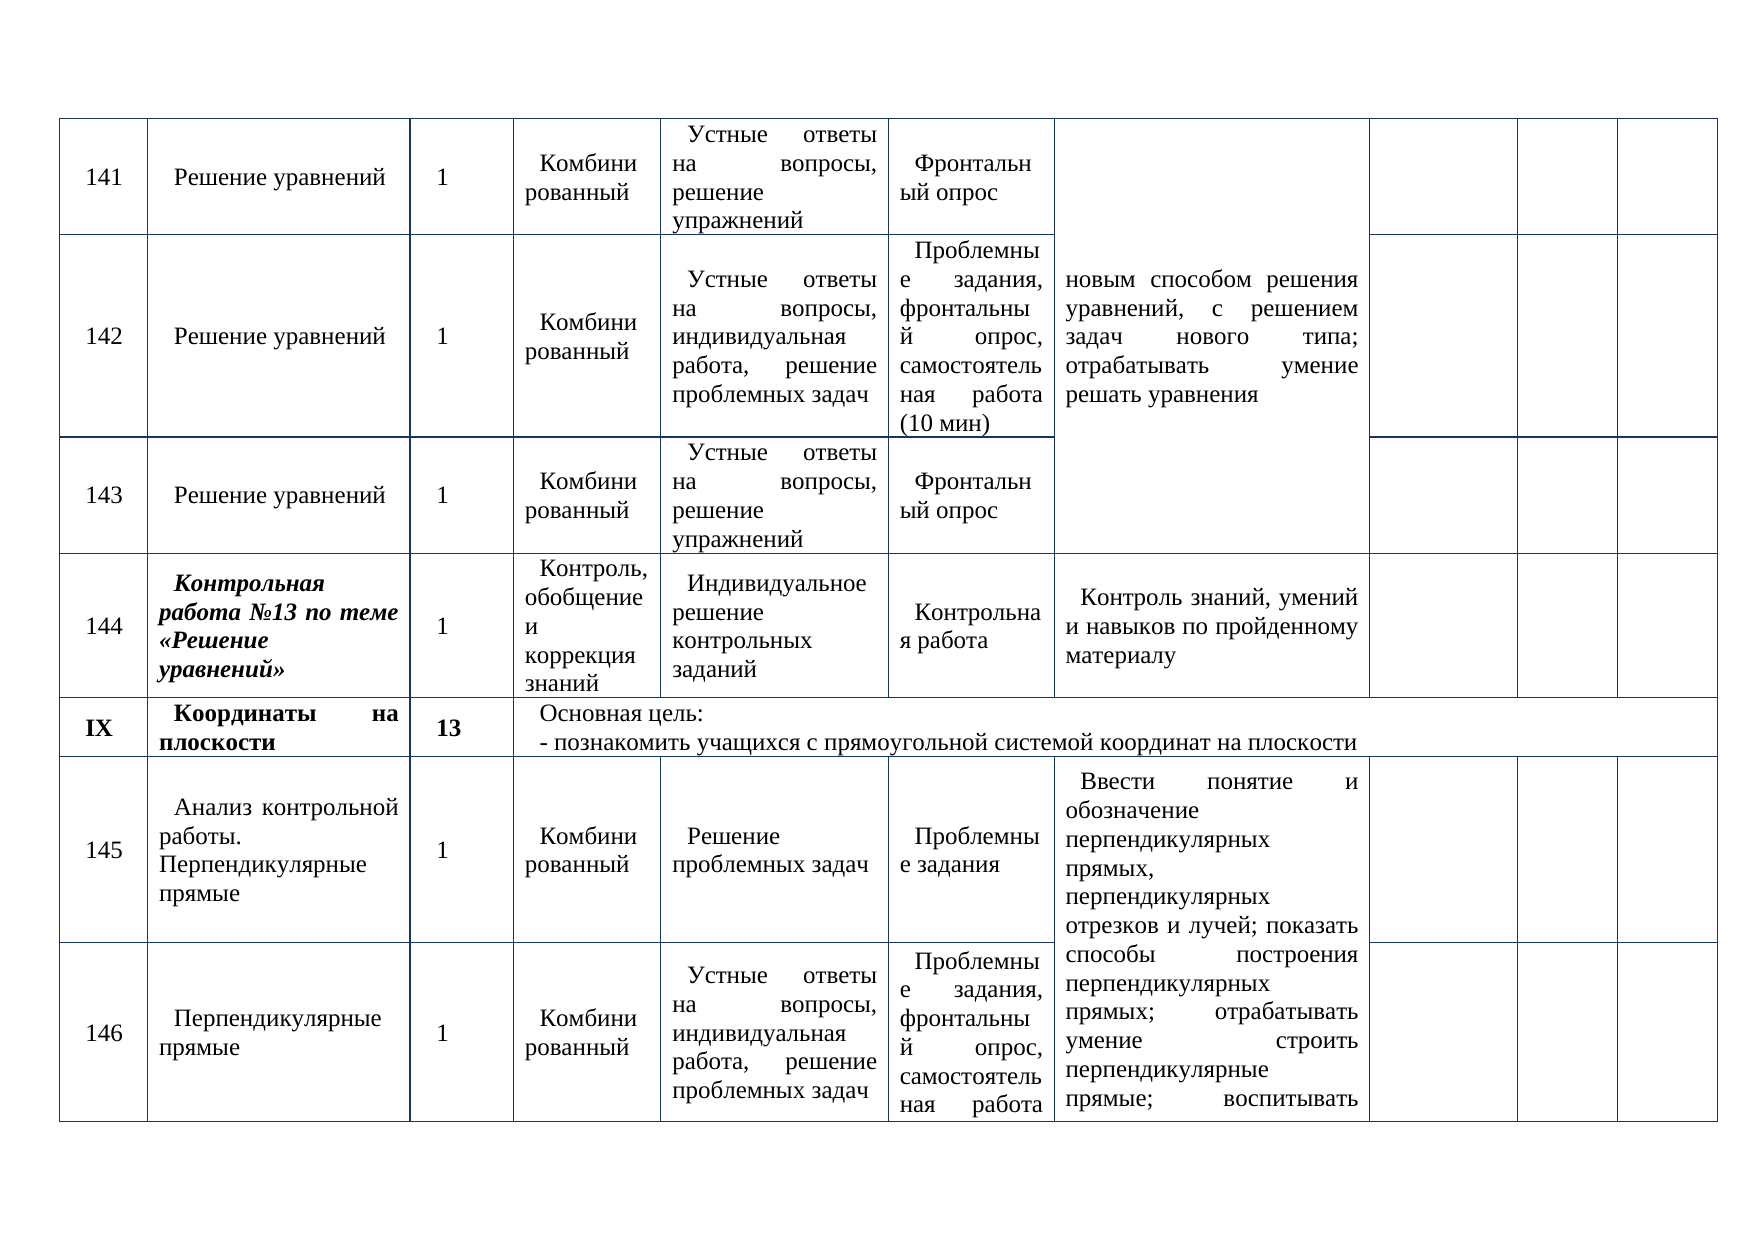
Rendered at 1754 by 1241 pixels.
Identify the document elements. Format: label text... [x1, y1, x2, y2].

table_cell 1 [411, 757, 513, 942]
table_cell Проблемные задания [889, 757, 1054, 942]
table_cell 143 [60, 438, 147, 552]
table_cell Комбинированный [514, 943, 660, 1121]
table_cell Решение уравнений [148, 438, 409, 552]
table_cell Контрольная работа №13 по теме «Решение уравнений» [148, 554, 409, 697]
table_cell Комбинированный [514, 757, 660, 942]
table_cell Фронтальный опрос [889, 119, 1054, 234]
table_cell Устные ответы на вопросы, индивидуальная работа, решение проблемных задач [661, 235, 888, 436]
table_cell Решение уравнений [148, 235, 409, 436]
table_cell [1518, 119, 1617, 234]
table_cell Координаты на плоскости [148, 698, 409, 756]
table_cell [1055, 119, 1369, 552]
table_cell 141 [60, 119, 147, 234]
table_cell 144 [60, 554, 147, 697]
table_cell Контроль, обобщение и коррекция знаний [514, 554, 660, 697]
table_cell [1370, 554, 1517, 697]
table_cell Анализ контрольной работы. Перпендикулярные прямые [148, 757, 409, 942]
table_cell Контрольная работа [889, 554, 1054, 697]
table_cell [889, 943, 1054, 1121]
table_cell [661, 943, 888, 1121]
table_cell 1 [411, 943, 513, 1121]
table_cell [1518, 438, 1617, 552]
table_cell 1 [411, 119, 513, 234]
table_cell [1370, 438, 1517, 552]
table_cell Комбинированный [514, 119, 660, 234]
table_cell IX [60, 698, 147, 756]
table_cell Комбинированный [514, 235, 660, 436]
table_cell 142 [60, 235, 147, 436]
table_cell Решение уравнений [148, 119, 409, 234]
table_cell [1370, 757, 1517, 942]
table_cell [1618, 235, 1717, 436]
table_cell [1518, 235, 1617, 436]
table_cell [1370, 119, 1517, 234]
table_cell Комбинированный [514, 438, 660, 552]
table_cell [1618, 119, 1717, 234]
table_cell [1618, 438, 1717, 552]
table_cell 146 [60, 943, 147, 1121]
table_cell [1618, 943, 1717, 1121]
table_cell 1 [411, 235, 513, 436]
table_cell [1618, 757, 1717, 942]
table_cell Решение проблемных задач [661, 757, 888, 942]
table_cell [1518, 943, 1617, 1121]
table_cell [1370, 943, 1517, 1121]
table_cell 1 [411, 554, 513, 697]
table_cell [1370, 235, 1517, 436]
table_cell 145 [60, 757, 147, 942]
table_cell 1 [411, 438, 513, 552]
table_cell Фронтальный опрос [889, 438, 1054, 552]
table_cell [148, 943, 409, 1121]
table_cell [1518, 757, 1617, 942]
table_cell Ввести понятие и обозначение перпендикулярных прямых, перпендикулярных отрезков и лучей; показать способы построения перпендикулярных прямых; отрабатывать умение строить перпендикулярные прямые; воспитывать аккуратность [1055, 757, 1369, 1121]
table_cell [1518, 554, 1617, 697]
table_cell Устные ответы на вопросы, решение упражнений [661, 119, 888, 234]
table_cell Индивидуальное решение контрольных заданий [661, 554, 888, 697]
table_cell Основная цель: - познакомить учащихся с прямоугольной системой координат на плоскости [514, 698, 1717, 756]
table_cell 13 [411, 698, 513, 756]
table_cell Проблемные задания, фронтальный опрос, самостоятельная работа (10 мин) [889, 235, 1054, 436]
table_cell Контроль знаний, умений и навыков по пройденному материалу [1055, 554, 1369, 697]
table_cell Устные ответы на вопросы, решение упражнений [661, 438, 888, 552]
table_cell [1618, 554, 1717, 697]
